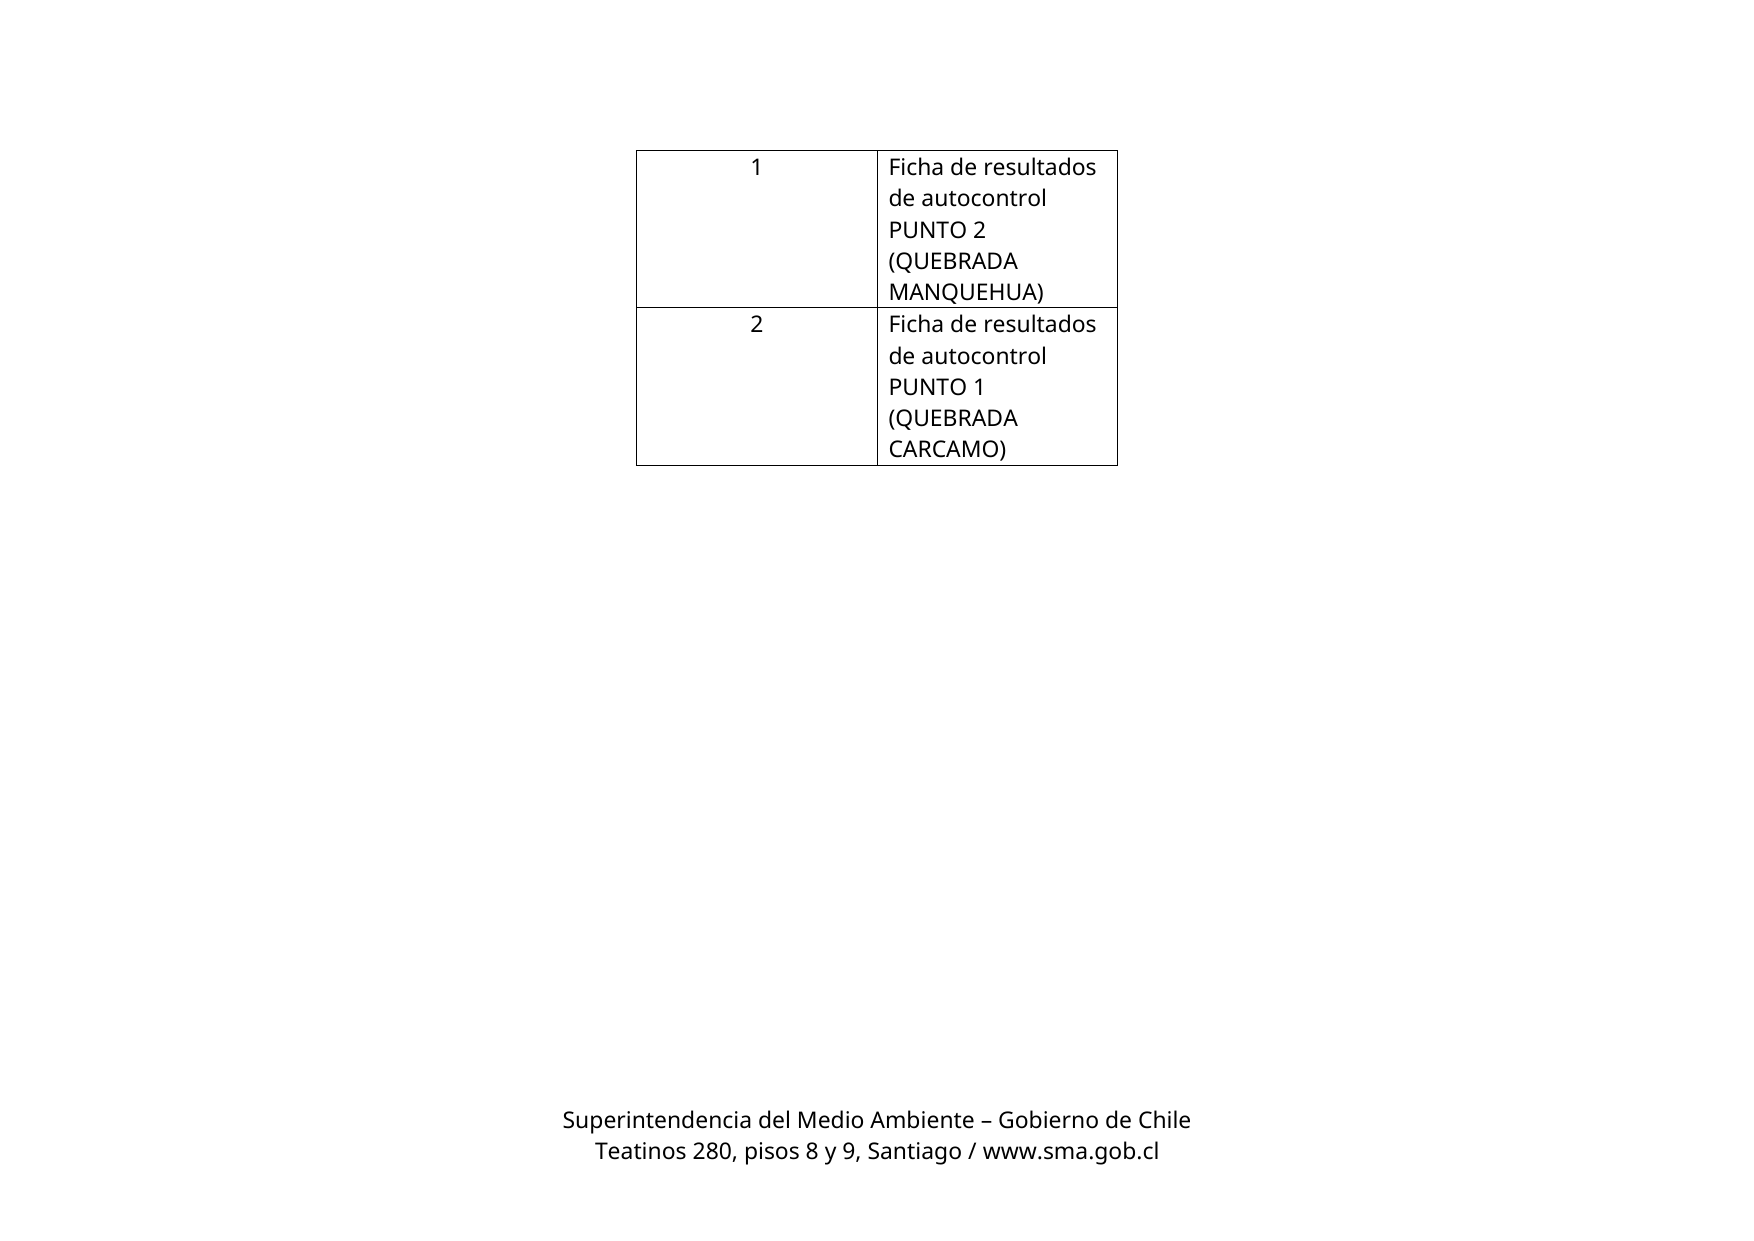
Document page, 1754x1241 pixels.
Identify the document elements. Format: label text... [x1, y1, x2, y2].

table_cell 1 [637, 151, 877, 307]
table_cell Ficha de resultados de autocontrol PUNTO 2 (QUEBRADA MANQUEHUA) [878, 151, 1117, 307]
table_cell Ficha de resultados de autocontrol PUNTO 1 (QUEBRADA CARCAMO) [878, 308, 1117, 464]
table_cell 2 [637, 308, 877, 464]
